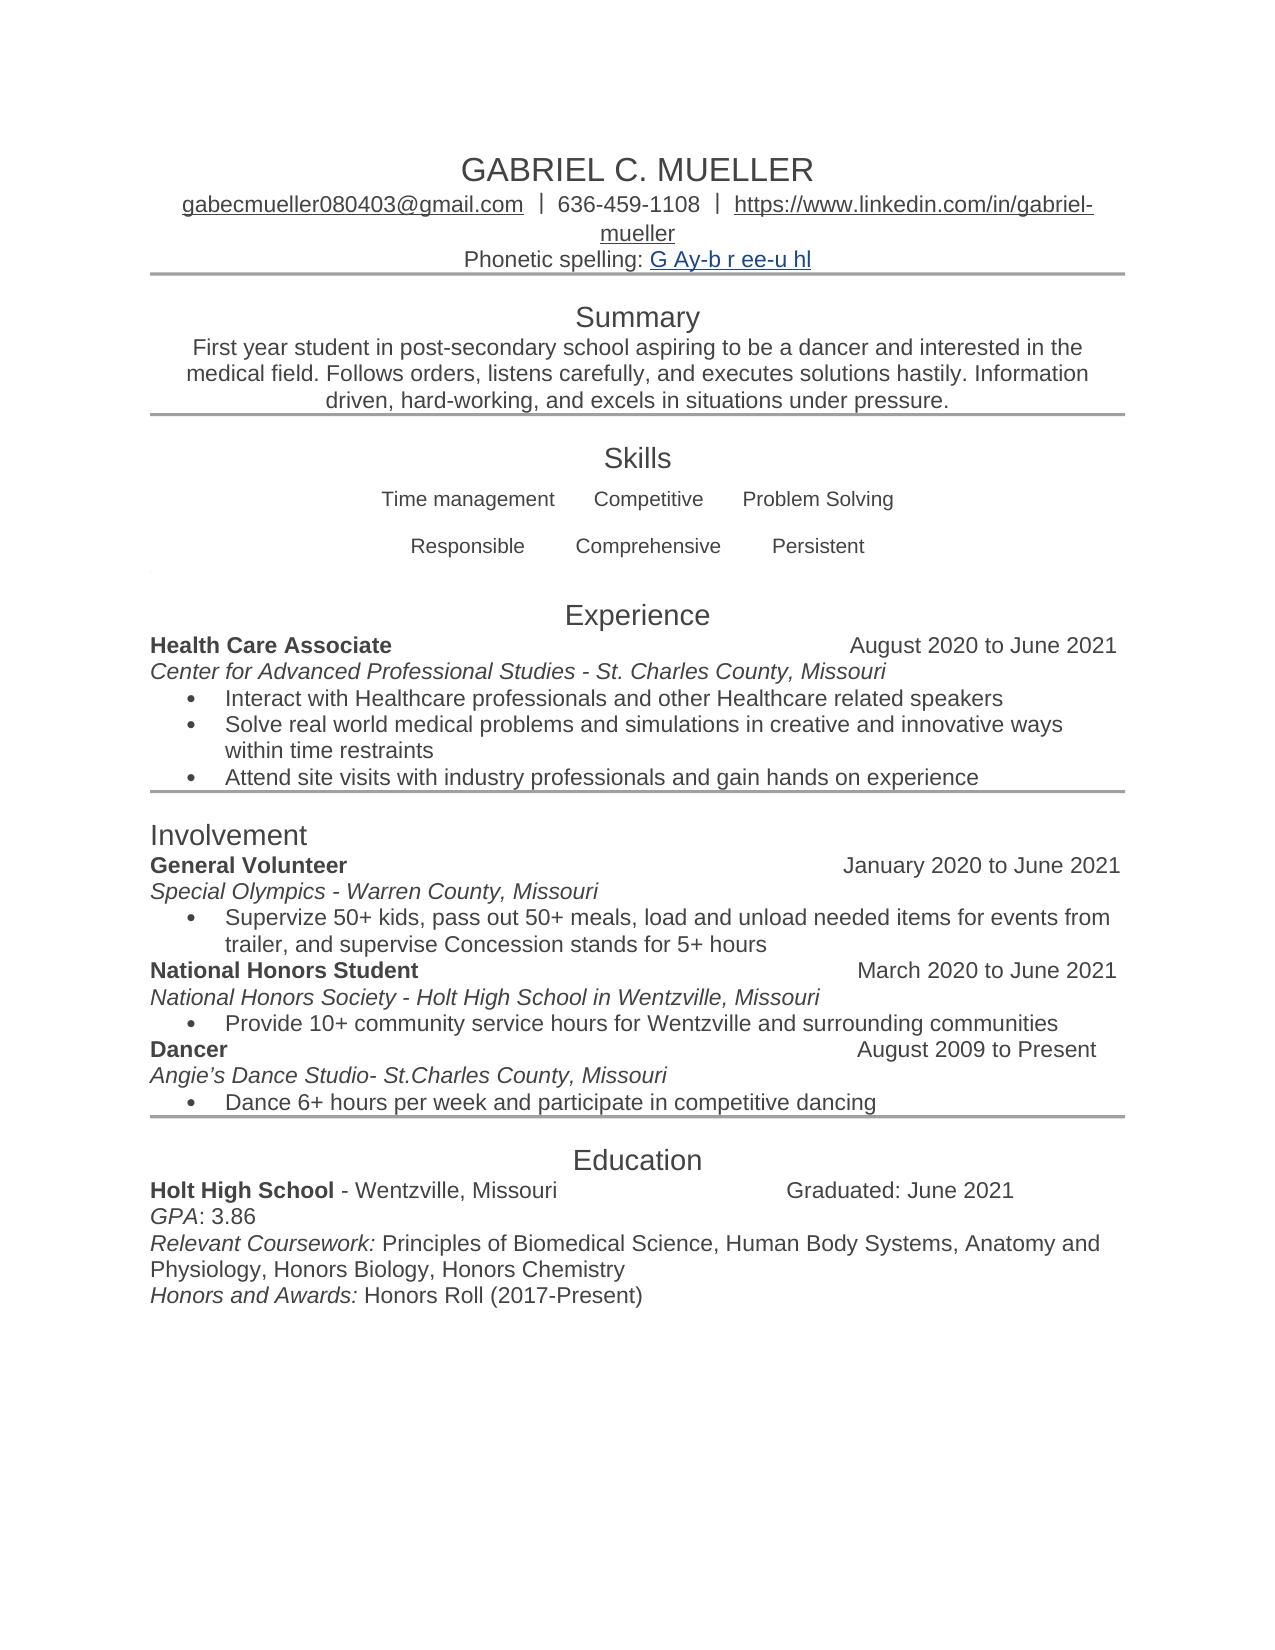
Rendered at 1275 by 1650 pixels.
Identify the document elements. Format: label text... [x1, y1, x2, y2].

text gabecmueller080403@gmail.com 丨636-459-1108 丨https://www.linkedin.com/in/gabriel-mueller [150, 188, 1125, 246]
text Angie’s Dance Studio- St.Charles County, Missouri [150, 1062, 1125, 1089]
text National Honors Student March 2020 to June 2021 [150, 957, 1125, 983]
text Dancer August 2009 to Present [150, 1036, 1125, 1062]
text Honors and Awards: Honors Roll (2017-Present) [150, 1282, 1125, 1308]
list Provide 10+ community service hours for Wentzville and surrounding communities [187, 1010, 1125, 1036]
list Attend site visits with industry professionals and gain hands on experience [187, 764, 1125, 790]
text Skills [150, 441, 1125, 474]
text Special Olympics - Warren County, Missouri [150, 878, 1125, 904]
text Health Care Associate August 2020 to June 2021 [150, 632, 1125, 658]
table_cell Comprehensive [566, 524, 731, 568]
table_cell Persistent [733, 524, 904, 568]
text Relevant Coursework: Principles of Biomedical Science, Human Body Systems, Anatomy and Physiology, Honors Biology, Honors Chemistry [150, 1229, 1125, 1282]
text GABRIEL C. MUELLER [150, 150, 1125, 188]
text Involvement [150, 818, 1125, 852]
text Experience [150, 598, 1125, 632]
list Interact with Healthcare professionals and other Healthcare related speakers [187, 685, 1125, 711]
table_header Competitive [566, 477, 731, 521]
text Holt High School - Wentzville, Missouri Graduated: June 2021 [150, 1177, 1125, 1203]
text Education [150, 1143, 1125, 1177]
text First year student in post-secondary school aspiring to be a dancer and interested in the medical field. Follows orders, listens carefully, and executes solutions hastily. Information driven, hard-working, and excels in situations under pressure. [150, 334, 1125, 413]
text Summary [150, 300, 1125, 334]
text Phonetic spelling: G Ay-b r ee-u hl [150, 246, 1125, 272]
list Dance 6+ hours per week and participate in competitive dancing [187, 1089, 1125, 1115]
text Center for Advanced Professional Studies - St. Charles County, Missouri [150, 658, 1125, 685]
table_header Problem Solving [733, 477, 904, 521]
table_cell Responsible [372, 524, 564, 568]
text General Volunteer January 2020 to June 2021 [150, 852, 1125, 878]
table_header Time management [372, 477, 564, 521]
list Supervize 50+ kids, pass out 50+ meals, load and unload needed items for events from trailer, and supervise Concession stands for 5+ hours [187, 904, 1125, 957]
list Solve real world medical problems and simulations in creative and innovative ways within time restraints [187, 711, 1125, 764]
text GPA: 3.86 [150, 1203, 1125, 1229]
text National Honors Society - Holt High School in Wentzville, Missouri [150, 983, 1125, 1010]
